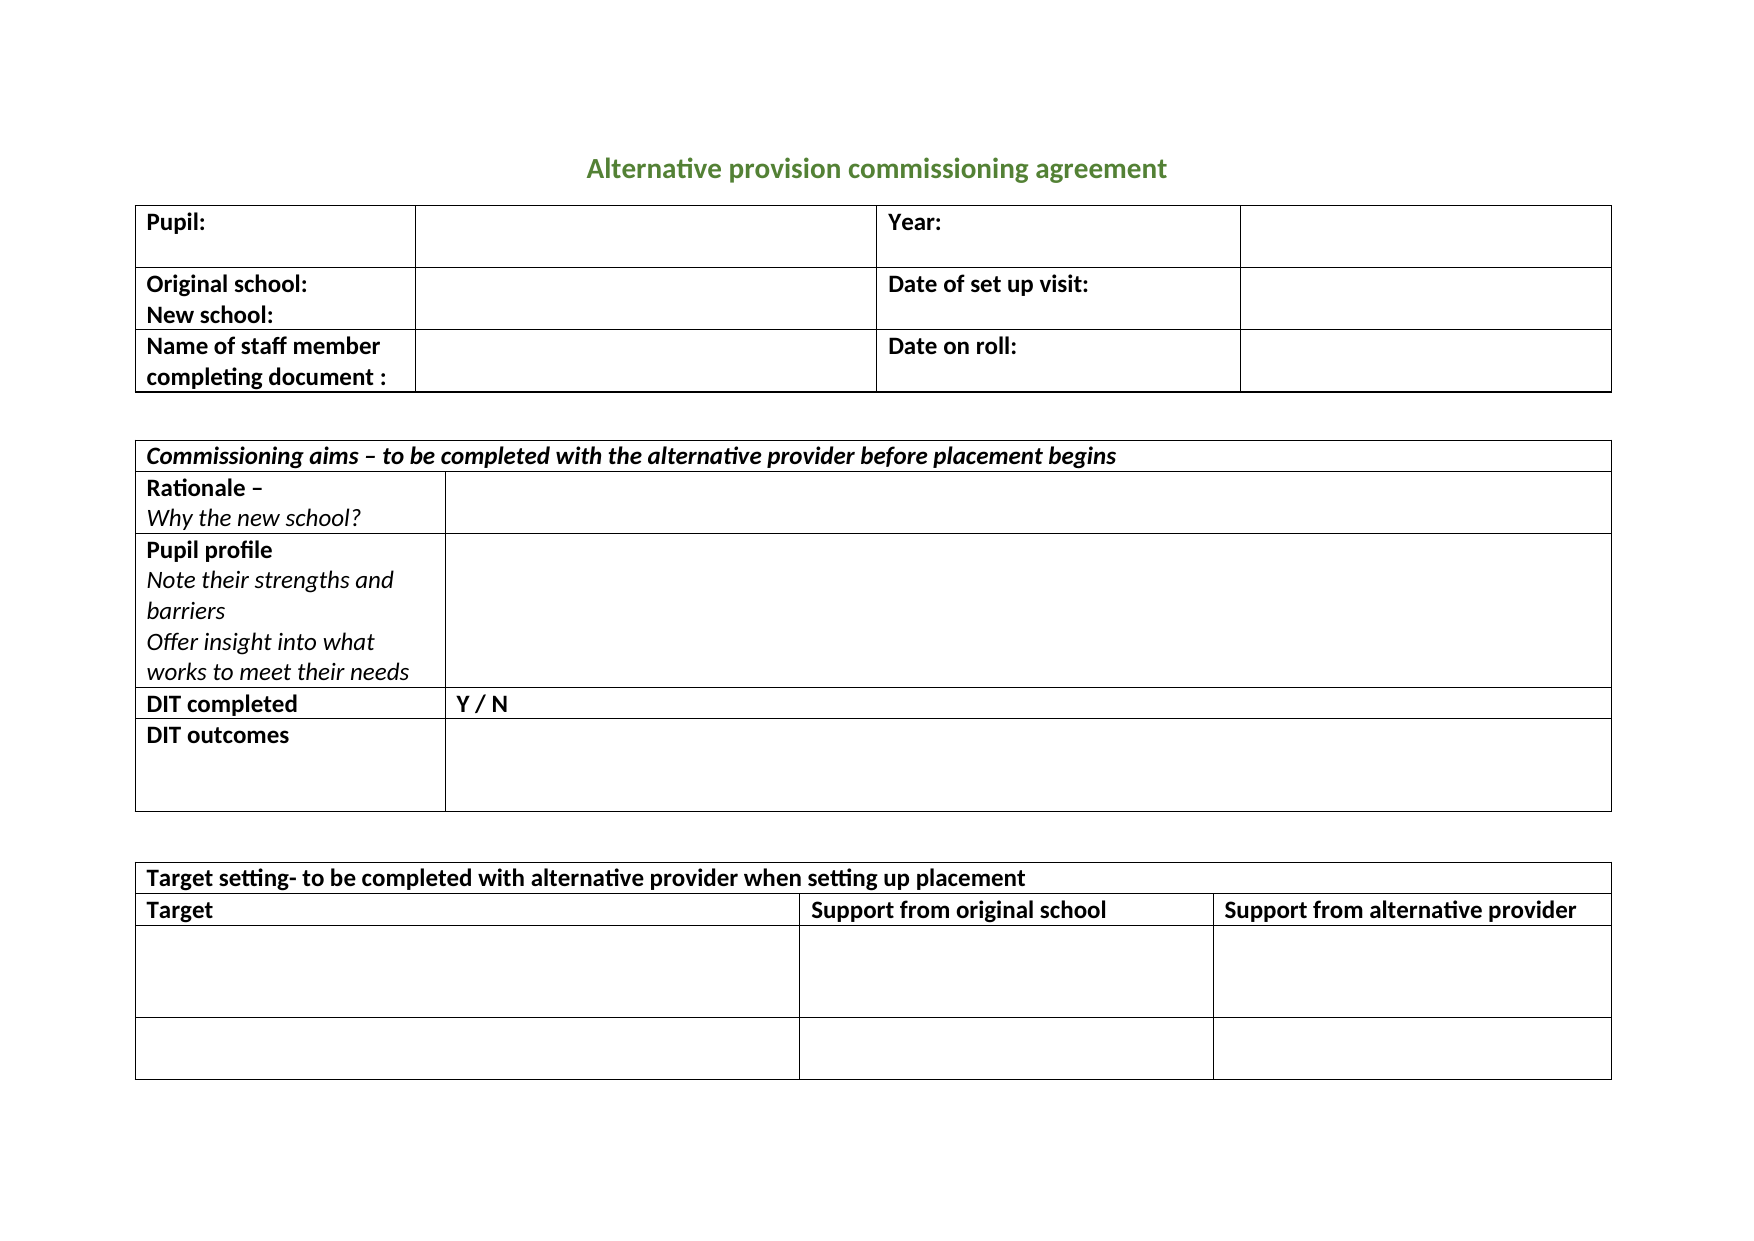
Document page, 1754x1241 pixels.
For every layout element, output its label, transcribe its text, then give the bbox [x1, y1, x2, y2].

table_cell [446, 472, 1611, 533]
table_cell Support from original school [800, 894, 1213, 925]
table_cell [800, 1018, 1213, 1079]
table_cell [800, 926, 1213, 1017]
table_cell Date of set up visit: [877, 268, 1240, 329]
table_cell [446, 719, 1611, 811]
table_cell [1214, 926, 1611, 1017]
text Alternative provision commissioning agreement [150, 150, 1604, 186]
table_cell Support from alternative provider [1214, 894, 1611, 925]
table_cell DIT completed [136, 688, 445, 718]
table_cell Target [136, 894, 799, 925]
table_cell DIT outcomes [136, 719, 445, 811]
table_cell [1241, 268, 1611, 329]
table_cell [416, 268, 876, 329]
table_cell [1241, 330, 1611, 391]
table_header Year: [877, 206, 1240, 267]
table_header Target setting- to be completed with alternative provider when setting up placement [136, 863, 1611, 893]
table_cell [136, 926, 799, 1017]
table_header Commissioning aims – to be completed with the alternative provider before placement begins [136, 441, 1611, 471]
table_header [416, 206, 876, 267]
table_cell [416, 330, 876, 391]
table_cell Name of staff member completing document : [136, 330, 415, 391]
table_cell Date on roll: [877, 330, 1240, 391]
table_cell Y / N [446, 688, 1611, 718]
table_header [1241, 206, 1611, 267]
table_cell [1214, 1018, 1611, 1079]
table_cell Original school: New school: [136, 268, 415, 329]
table_cell Pupil profile Note their strengths and barriers Offer insight into what works to meet their needs [136, 534, 445, 687]
table_cell [136, 1018, 799, 1079]
table_header Pupil: [136, 206, 415, 267]
table_cell Rationale – Why the new school? [136, 472, 445, 533]
table_cell [446, 534, 1611, 687]
